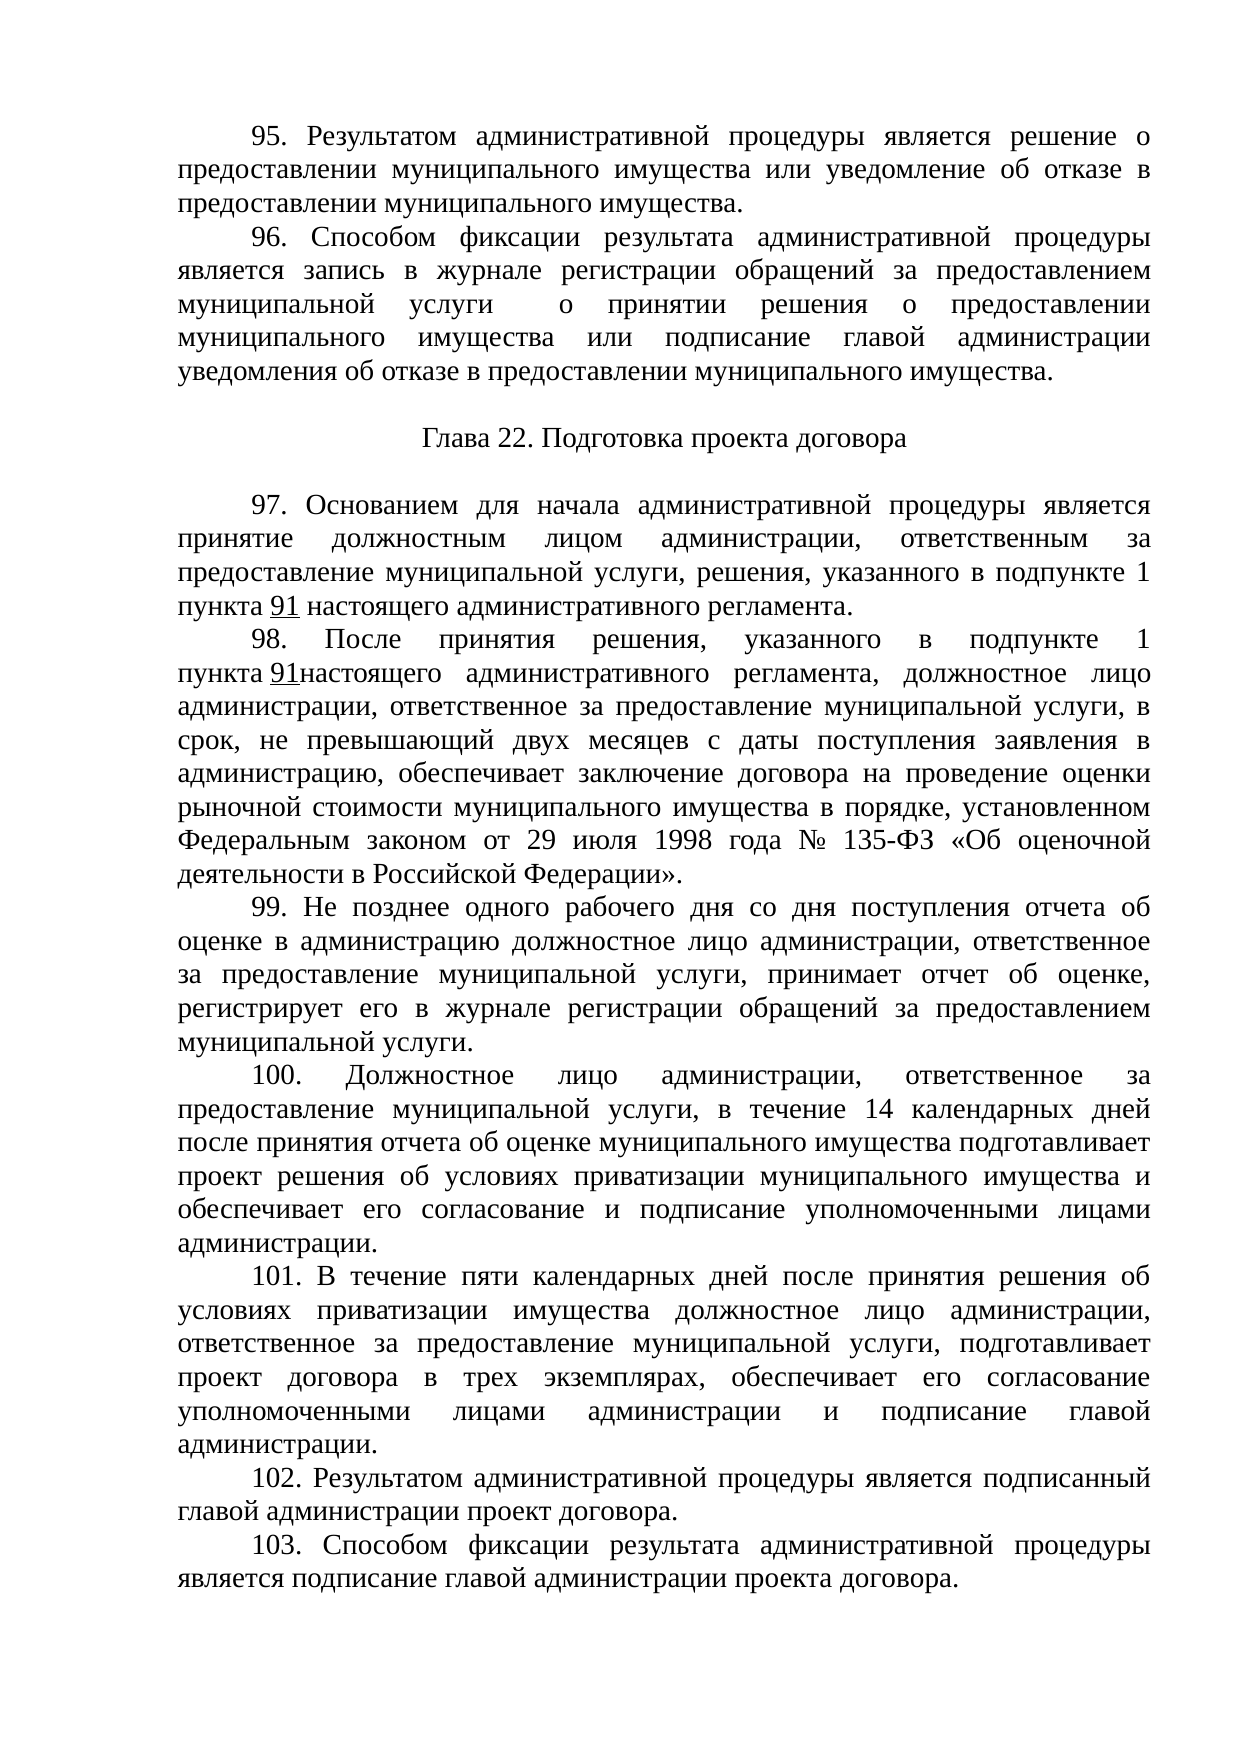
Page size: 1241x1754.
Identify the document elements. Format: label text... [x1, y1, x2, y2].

text 98. После принятия решения, указанного в подпункте 1 пункта 91настоящего административного регламента, должностное лицо администрации, ответственное за предоставление муниципальной услуги, в срок, не превышающий двух месяцев с даты поступления заявления в администрацию, обеспечивает заключение договора на проведение оценки рыночной стоимости муниципального имущества в порядке, установленном Федеральным законом от 29 июля 1998 года № 135-ФЗ «Об оценочной деятельности в Российской Федерации». [177, 621, 1152, 889]
text 99. Не позднее одного рабочего дня со дня поступления отчета об оценке в администрацию должностное лицо администрации, ответственное за предоставление муниципальной услуги, принимает отчет об оценке, регистрирует его в журнале регистрации обращений за предоставлением муниципальной услуги. [177, 889, 1152, 1057]
text 95. Результатом административной процедуры является решение о предоставлении муниципального имущества или уведомление об отказе в предоставлении муниципального имущества. [177, 118, 1152, 219]
text 103. Способом фиксации результата административной процедуры является подписание главой администрации проекта договора. [177, 1527, 1152, 1594]
text 101. В течение пяти календарных дней после принятия решения об условиях приватизации имущества должностное лицо администрации, ответственное за предоставление муниципальной услуги, подготавливает проект договора в трех экземплярах, обеспечивает его согласование уполномоченными лицами администрации и подписание главой администрации. [177, 1258, 1152, 1460]
text Глава 22. Подготовка проекта договора [177, 420, 1152, 453]
text 97. Основанием для начала административной процедуры является принятие должностным лицом администрации, ответственным за предоставление муниципальной услуги, решения, указанного в подпункте 1 пункта 91 настоящего административного регламента. [177, 487, 1152, 621]
text 102. Результатом административной процедуры является подписанный главой администрации проект договора. [177, 1460, 1152, 1527]
text 100. Должностное лицо администрации, ответственное за предоставление муниципальной услуги, в течение 14 календарных дней после принятия отчета об оценке муниципального имущества подготавливает проект решения об условиях приватизации муниципального имущества и обеспечивает его согласование и подписание уполномоченными лицами администрации. [177, 1057, 1152, 1258]
text 96. Способом фиксации результата административной процедуры является запись в журнале регистрации обращений за предоставлением муниципальной услуги о принятии решения о предоставлении муниципального имущества или подписание главой администрации уведомления об отказе в предоставлении муниципального имущества. [177, 219, 1152, 386]
